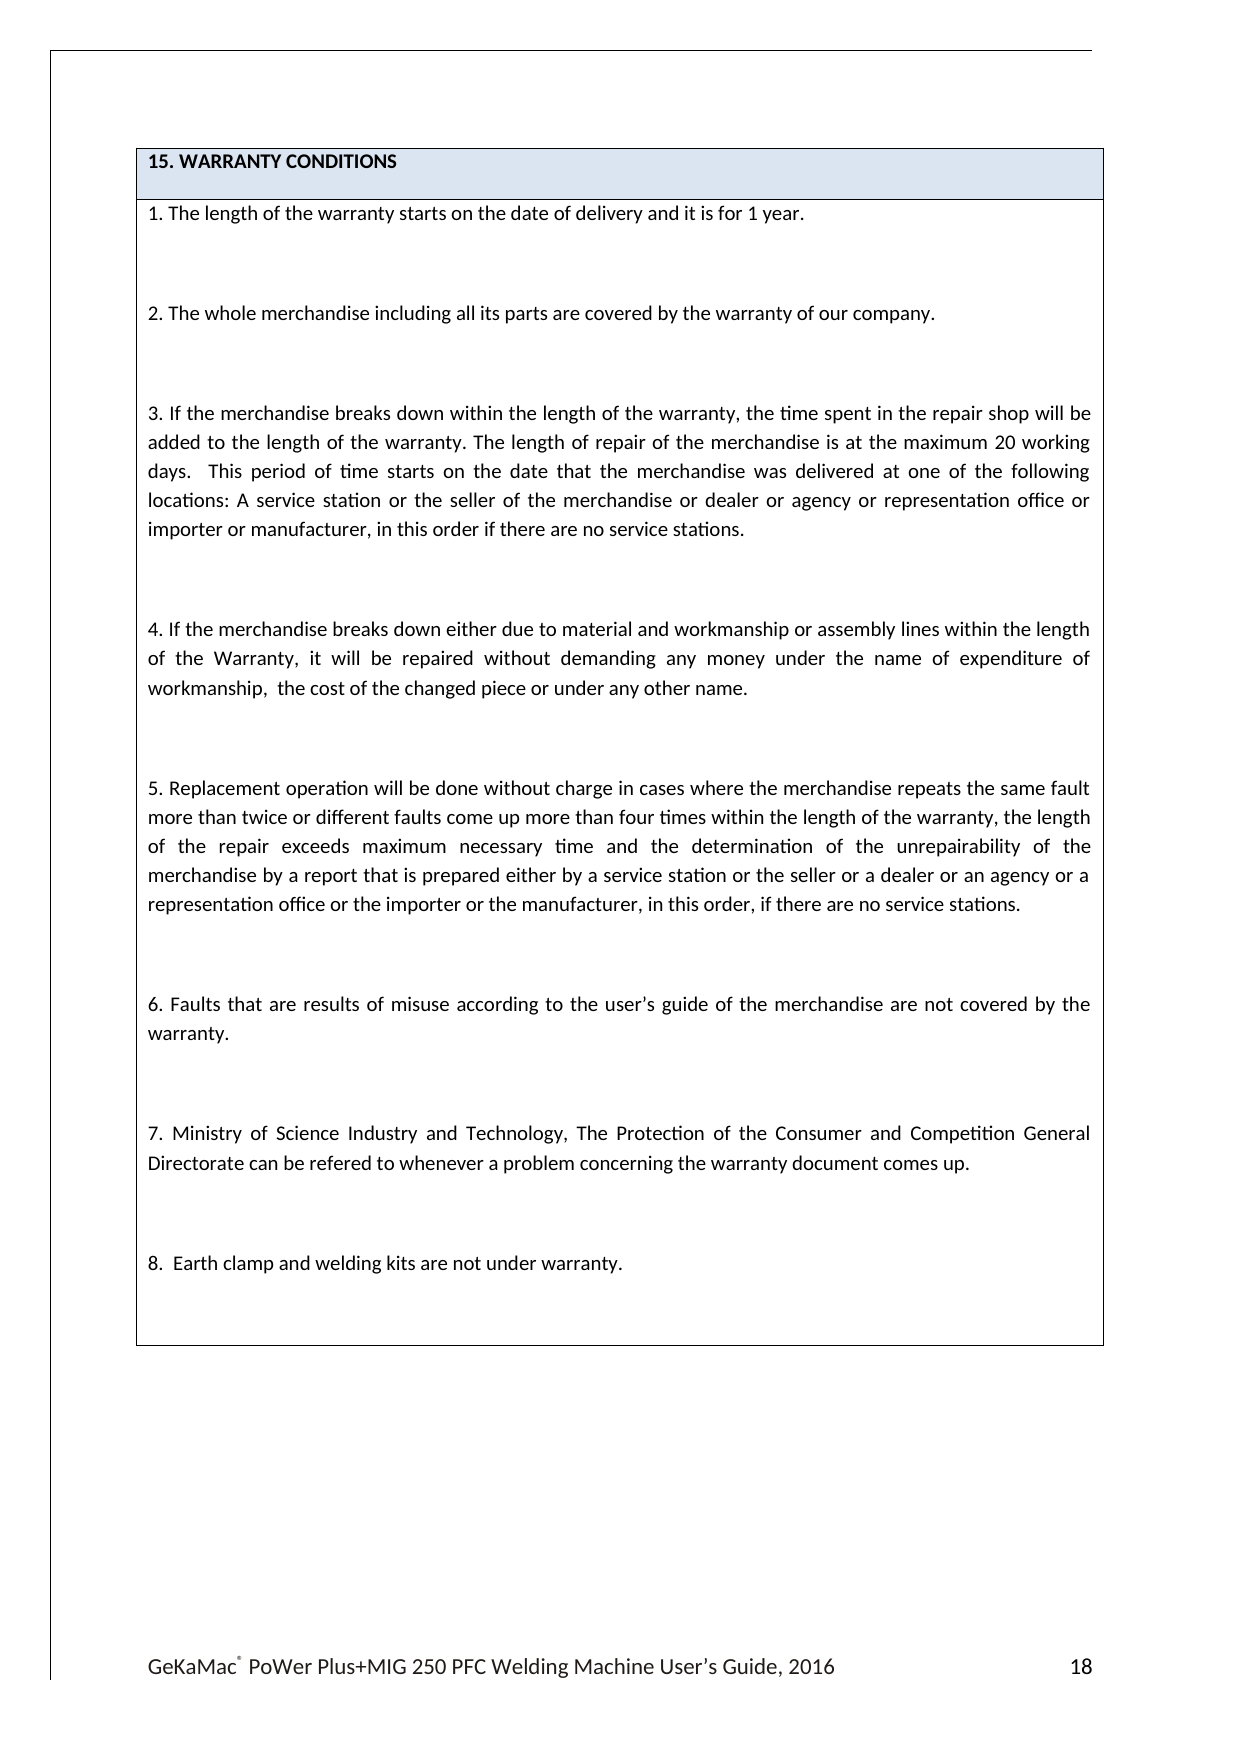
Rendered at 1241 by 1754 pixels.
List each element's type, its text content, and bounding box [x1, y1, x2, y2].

table_cell 1. The length of the warranty starts on the date of delivery and it is for 1 year. 2. The whole merchandise including all its parts are covered by the warranty of our company. 3. If the merchandise breaks down within the length of the warranty, the time spent in the repair shop will be added to the length of the warranty. The length of repair of the merchandise is at the maximum 20 working days. This period of time starts on the date that the merchandise was delivered at one of the following locations: A service station or the seller of the merchandise or dealer or agency or representation office or importer or manufacturer, in this order if there are no service stations. 4. If the merchandise breaks down either due to material and workmanship or assembly lines within the length of the Warranty, it will be repaired without demanding any money under the name of expenditure of workmanship, the cost of the changed piece or under any other name. 5. Replacement operation will be done without charge in cases where the merchandise repeats the same fault more than twice or different faults come up more than four times within the length of the warranty, the length of the repair exceeds maximum necessary time and the determination of the unrepairability of the merchandise by a report that is prepared either by a service station or the seller or a dealer or an agency or a representation office or the importer or the manufacturer, in this order, if there are no service stations. 6. Faults that are results of misuse according to the user’s guide of the merchandise are not covered by the warranty. 7. Ministry of Science Industry and Technology, The Protection of the Consumer and Competition General Directorate can be refered to whenever a problem concerning the warranty document comes up. 8. Earth clamp and welding kits are not under warranty. [137, 200, 1103, 1345]
table_header 15. WARRANTY CONDITIONS [137, 149, 1103, 199]
